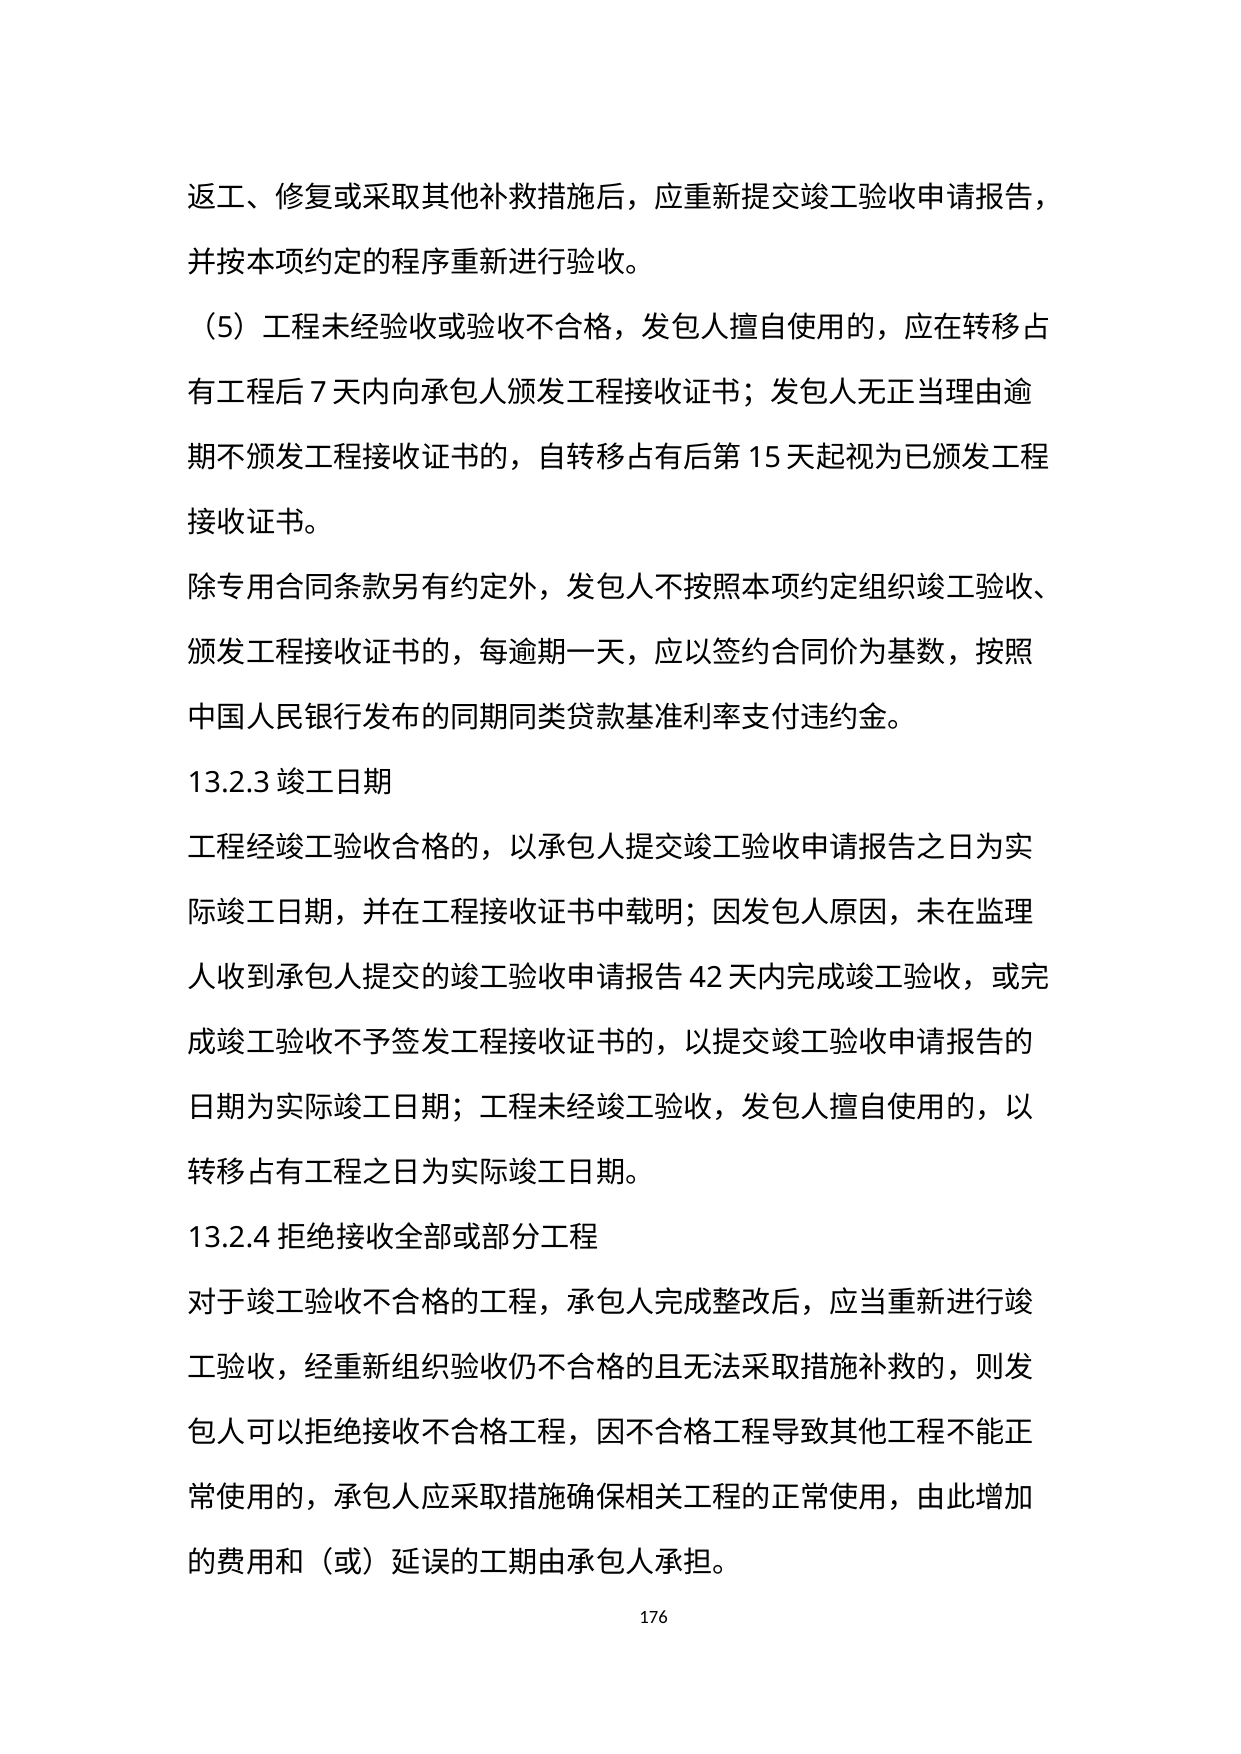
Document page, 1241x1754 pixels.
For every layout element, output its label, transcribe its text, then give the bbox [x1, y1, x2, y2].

text 13.2.4 拒绝接收全部或部分工程 [187, 1202, 1053, 1267]
text 工程经竣工验收合格的，以承包人提交竣工验收申请报告之日为实际竣工日期，并在工程接收证书中载明；因发包人原因，未在监理人收到承包人提交的竣工验收申请报告42天内完成竣工验收，或完成竣工验收不予签发工程接收证书的，以提交竣工验收申请报告的日期为实际竣工日期；工程未经竣工验收，发包人擅自使用的，以转移占有工程之日为实际竣工日期。 [187, 812, 1053, 1202]
text 对于竣工验收不合格的工程，承包人完成整改后，应当重新进行竣工验收，经重新组织验收仍不合格的且无法采取措施补救的，则发包人可以拒绝接收不合格工程，因不合格工程导致其他工程不能正常使用的，承包人应采取措施确保相关工程的正常使用，由此增加的费用和（或）延误的工期由承包人承担。 [187, 1267, 1053, 1592]
text 13.2.3竣工日期 [187, 747, 1053, 812]
text 除专用合同条款另有约定外，发包人不按照本项约定组织竣工验收、颁发工程接收证书的，每逾期一天，应以签约合同价为基数，按照中国人民银行发布的同期同类贷款基准利率支付违约金。 [187, 552, 1053, 747]
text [187, 162, 1053, 292]
text （5）工程未经验收或验收不合格，发包人擅自使用的，应在转移占有工程后7天内向承包人颁发工程接收证书；发包人无正当理由逾期不颁发工程接收证书的，自转移占有后第15天起视为已颁发工程接收证书。 [187, 292, 1053, 552]
